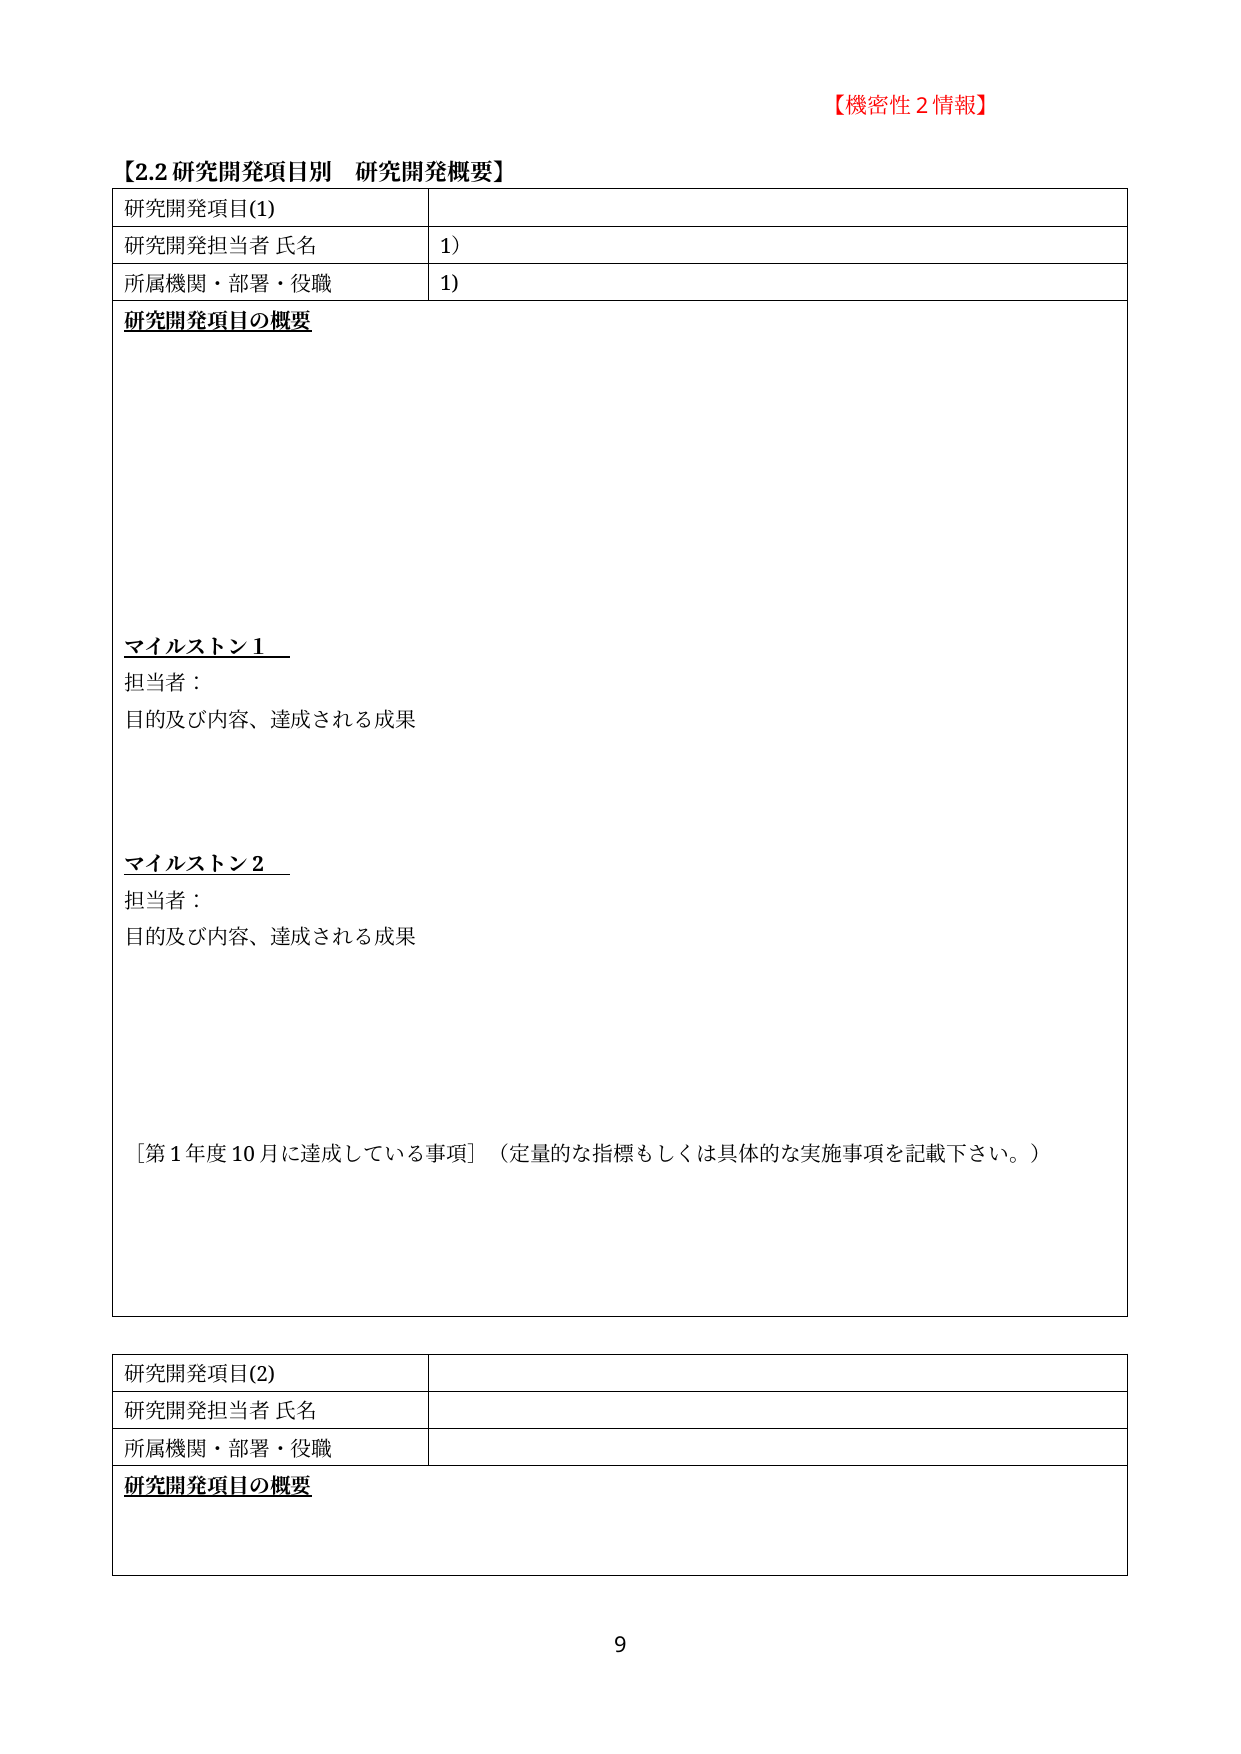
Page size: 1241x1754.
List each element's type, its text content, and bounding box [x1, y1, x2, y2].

table_header [429, 1355, 1127, 1391]
table_cell 研究開発担当者 氏名 [113, 1392, 428, 1428]
table_cell 所属機関・部署・役職 [113, 1429, 428, 1465]
table_cell 1) [429, 264, 1127, 300]
table_header [429, 189, 1127, 226]
table_header 研究開発項目(2) [113, 1355, 428, 1391]
table_cell [429, 1392, 1127, 1428]
text 【2.2研究開発項目別 研究開発概要】 [112, 152, 1128, 188]
table_cell [429, 1429, 1127, 1465]
table_cell 所属機関・部署・役職 [113, 264, 428, 300]
table_header 研究開発項目(1) [113, 189, 428, 226]
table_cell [113, 301, 1127, 1316]
table_cell 研究開発担当者 氏名 [113, 227, 428, 263]
table_cell 1） [429, 227, 1127, 263]
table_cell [113, 1466, 1127, 1575]
